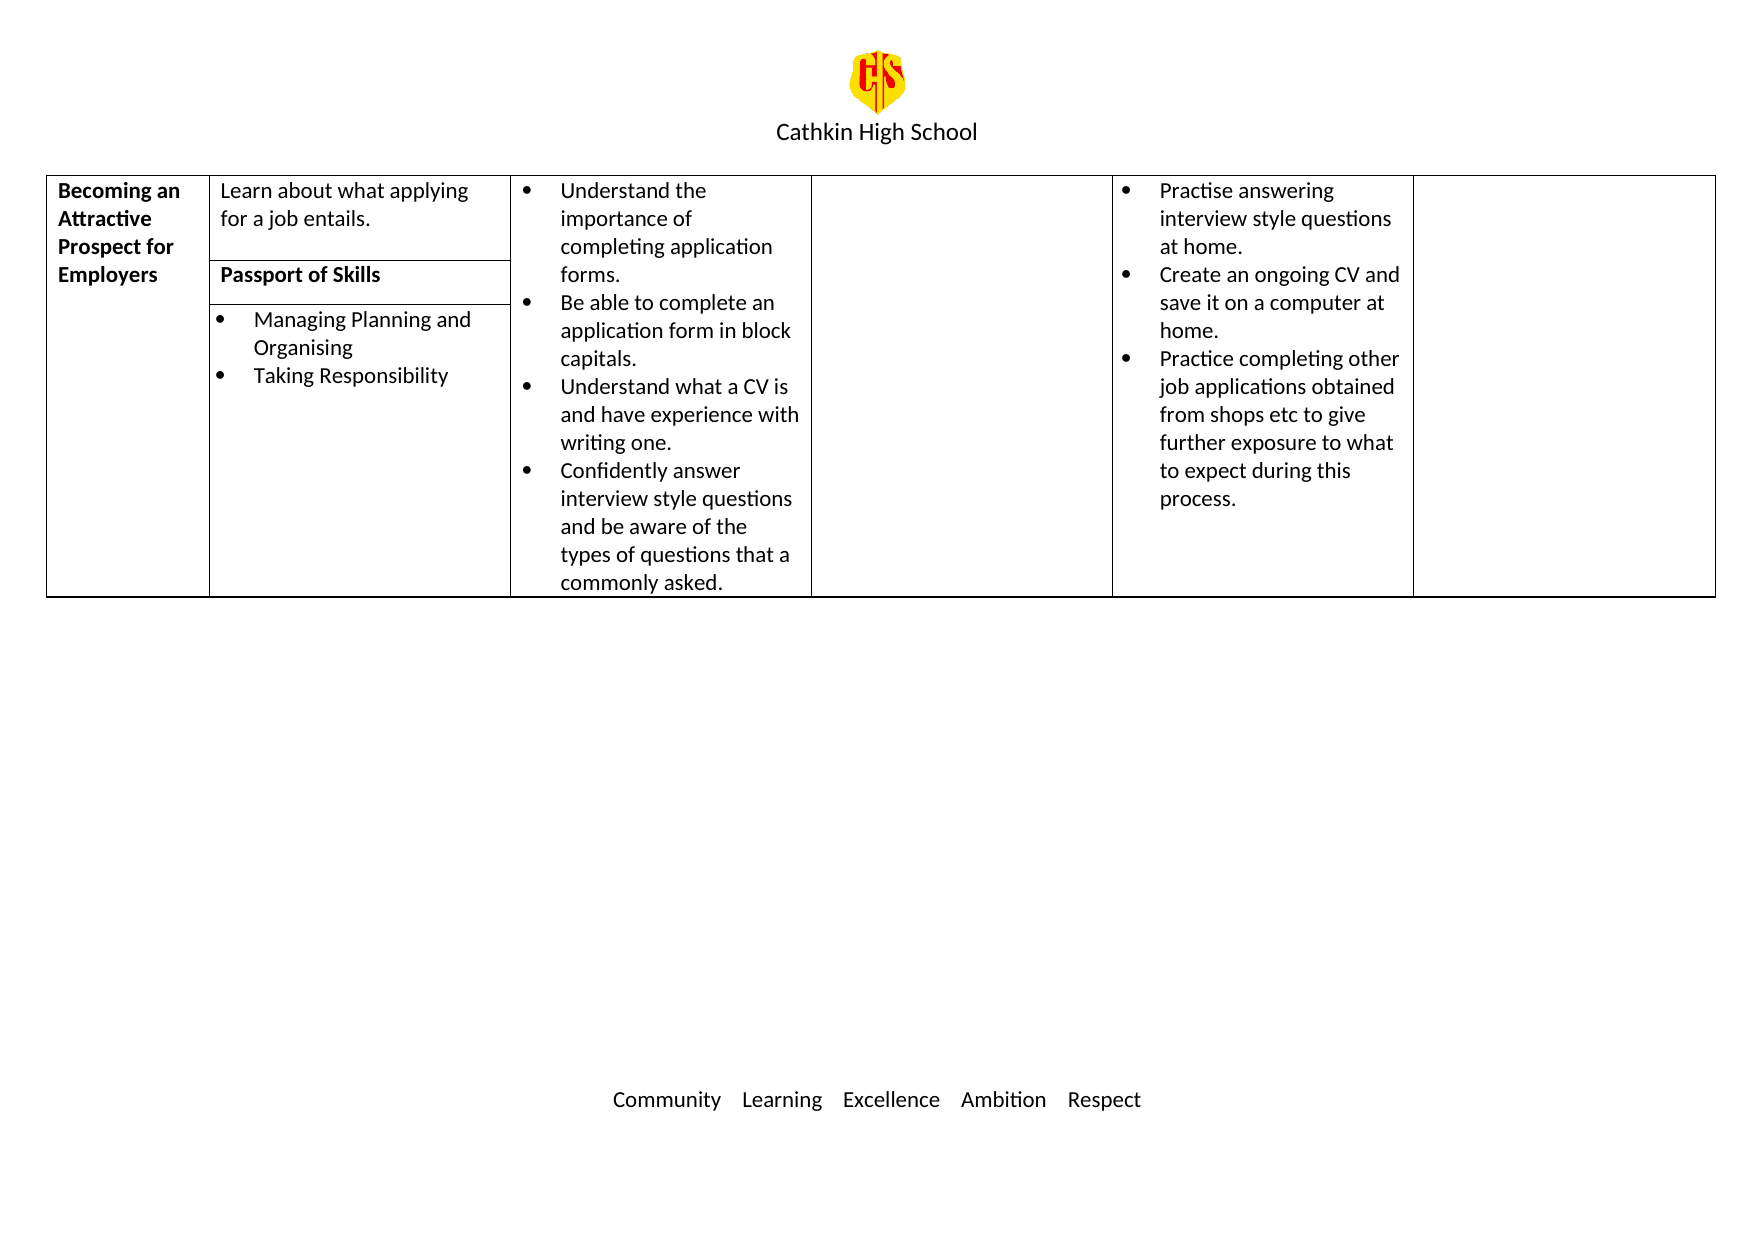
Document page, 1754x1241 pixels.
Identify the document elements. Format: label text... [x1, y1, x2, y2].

picture [848, 49, 905, 116]
table_cell Managing Planning and Organising Taking Responsibility [210, 305, 510, 596]
table_cell [1414, 176, 1715, 596]
table_cell Understand the importance of completing application forms. Be able to complete an application form in block capitals. Understand what a CV is and have experience with writing one. Confidently answer interview style questions and be aware of the types of questions that a commonly asked. [511, 176, 811, 596]
table_cell Learn about what applying for a job entails. [210, 176, 510, 259]
table_cell [812, 176, 1112, 596]
table_cell Practise answering interview style questions at home. Create an ongoing CV and save it on a computer at home. Practice completing other job applications obtained from shops etc to give further exposure to what to expect during this process. [1113, 176, 1413, 596]
table_cell Passport of Skills [210, 261, 510, 304]
table_cell Becoming an Attractive Prospect for Employers [47, 176, 209, 596]
